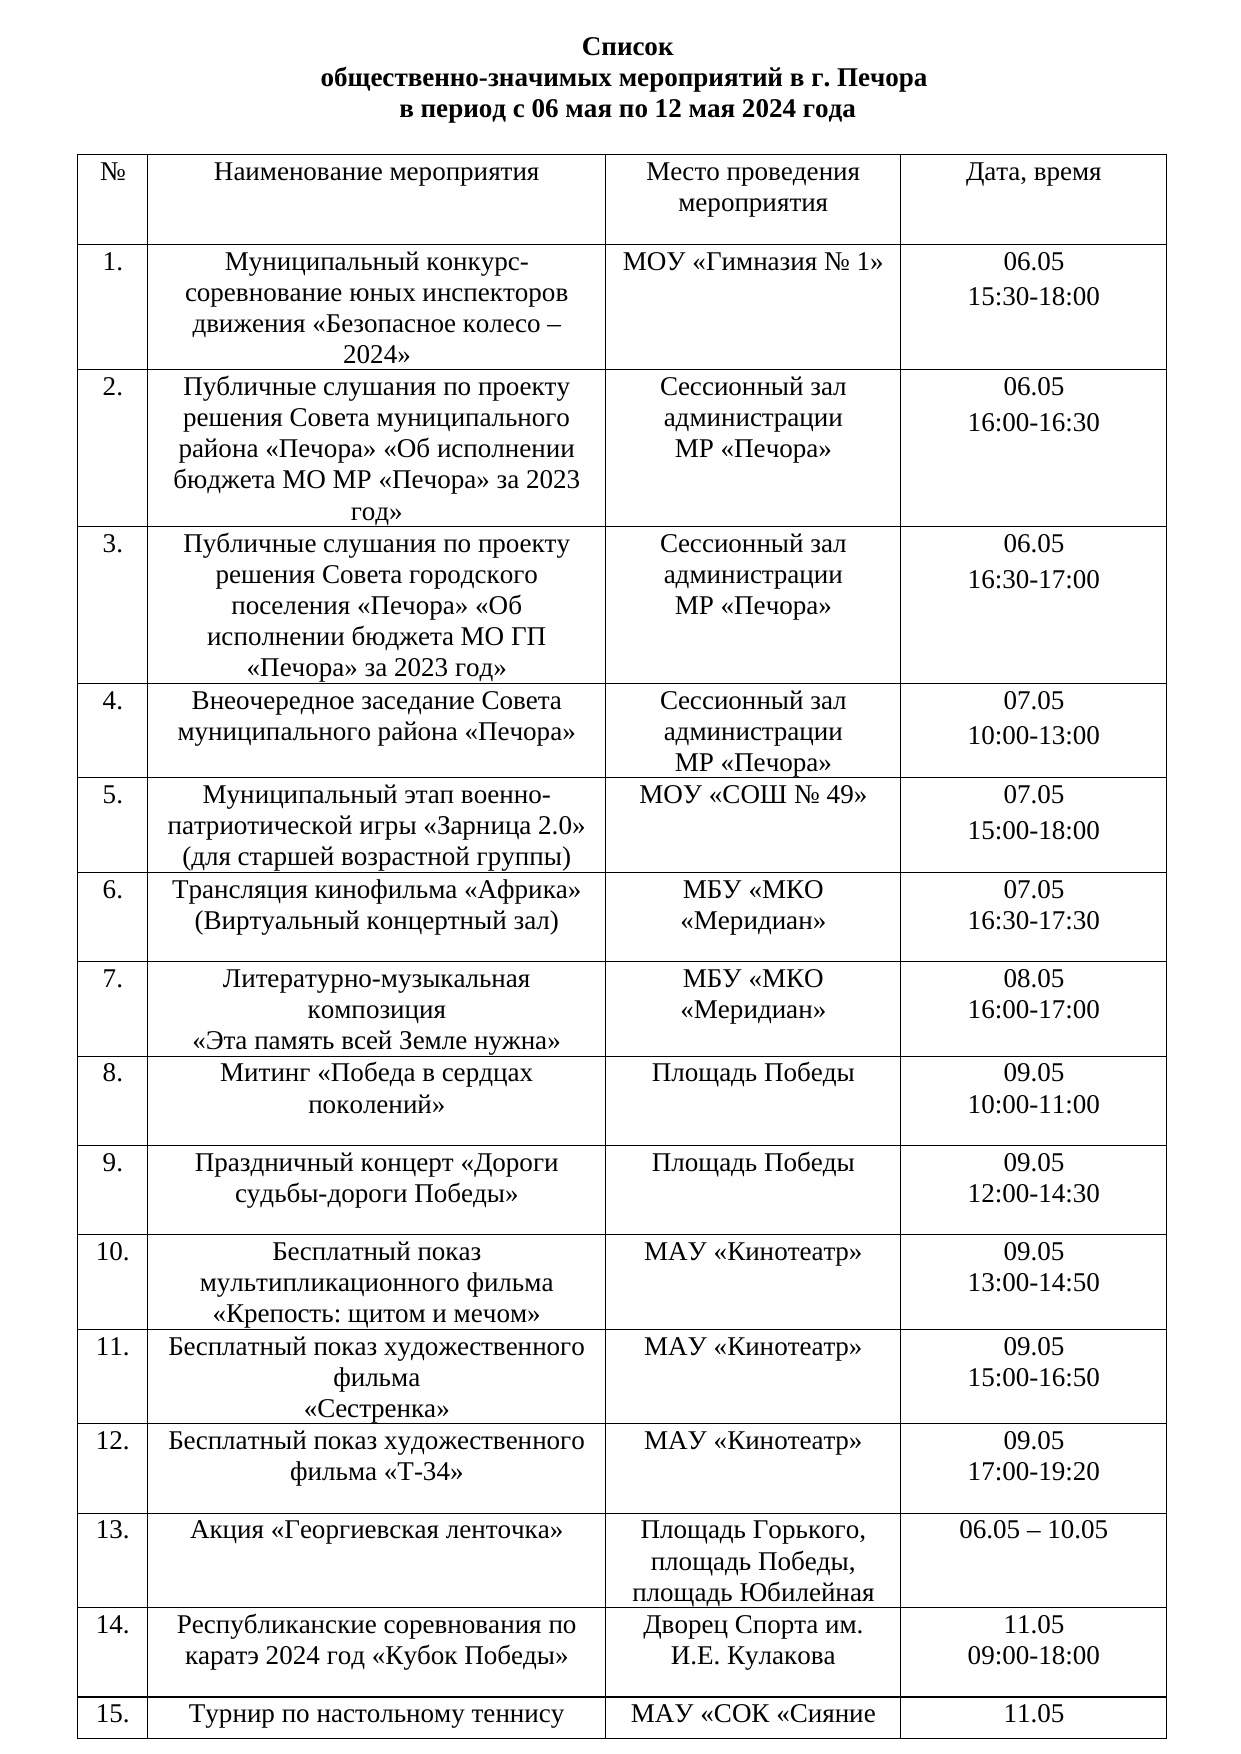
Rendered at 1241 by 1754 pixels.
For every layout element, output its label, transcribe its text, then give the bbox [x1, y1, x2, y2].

table_cell 1. [78, 245, 147, 369]
table_cell 09.05 15:00-16:50 [901, 1330, 1166, 1423]
text Список [89, 29, 1166, 61]
table_cell Дворец Спорта им. И.Е. Кулакова [606, 1608, 900, 1696]
table_cell Муниципальный этап военно-патриотической игры «Зарница 2.0» (для старшей возрастной группы) [148, 778, 605, 872]
table_cell 2. [78, 370, 147, 526]
table_cell Сессионный зал администрации МР «Печора» [606, 370, 900, 526]
table_header Место проведения мероприятия [606, 155, 900, 243]
table_cell МОУ «Гимназия № 1» [606, 245, 900, 369]
table_header Наименование мероприятия [148, 155, 605, 243]
table_cell 8. [78, 1057, 147, 1145]
table_cell МАУ «Кинотеатр» [606, 1330, 900, 1423]
table_cell 07.05 16:30-17:30 [901, 873, 1166, 961]
table_cell Бесплатный показ художественного фильма «Сестренка» [148, 1330, 605, 1423]
text общественно-значимых мероприятий в г. Печора в период с 06 мая по 12 мая 2024 года [89, 61, 1166, 123]
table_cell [148, 1698, 605, 1738]
table_cell МОУ «СОШ № 49» [606, 778, 900, 872]
table_cell 08.05 16:00-17:00 [901, 962, 1166, 1056]
table_cell 06.05 15:30-18:00 [901, 245, 1166, 369]
table_cell 11. [78, 1330, 147, 1423]
table_cell Акция «Георгиевская ленточка» [148, 1514, 605, 1607]
table_cell 11.05 09:00-18:00 [901, 1608, 1166, 1696]
table_cell 4. [78, 684, 147, 777]
table_cell Республиканские соревнования по каратэ 2024 год «Кубок Победы» [148, 1608, 605, 1696]
table_cell 6. [78, 873, 147, 961]
table_cell Праздничный концерт «Дороги судьбы-дороги Победы» [148, 1146, 605, 1234]
table_cell 11.05 10:00-18:00 [901, 1698, 1166, 1738]
table_cell 12. [78, 1424, 147, 1513]
table_cell Бесплатный показ художественного фильма «Т-34» [148, 1424, 605, 1513]
table_cell 07.05 15:00-18:00 [901, 778, 1166, 872]
table_cell 9. [78, 1146, 147, 1234]
table_cell 15. [78, 1698, 147, 1738]
table_cell 09.05 17:00-19:20 [901, 1424, 1166, 1513]
table_cell 09.05 10:00-11:00 [901, 1057, 1166, 1145]
table_cell МБУ «МКО «Меридиан» [606, 873, 900, 961]
table_cell 06.05 16:30-17:00 [901, 527, 1166, 683]
table_cell Митинг «Победа в сердцах поколений» [148, 1057, 605, 1145]
table_cell 09.05 13:00-14:50 [901, 1235, 1166, 1329]
table_cell 09.05 12:00-14:30 [901, 1146, 1166, 1234]
table_cell МБУ «МКО «Меридиан» [606, 962, 900, 1056]
table_cell МАУ «Кинотеатр» [606, 1235, 900, 1329]
table_cell 3. [78, 527, 147, 683]
table_cell 5. [78, 778, 147, 872]
table_cell 06.05 – 10.05 [901, 1514, 1166, 1607]
table_cell Публичные слушания по проекту решения Совета городского поселения «Печора» «Об исполнении бюджета МО ГП «Печора» за 2023 год» [148, 527, 605, 683]
table_header № [78, 155, 147, 243]
table_cell Площадь Победы [606, 1057, 900, 1145]
table_cell Площадь Победы [606, 1146, 900, 1234]
table_cell МАУ «Кинотеатр» [606, 1424, 900, 1513]
table_cell 7. [78, 962, 147, 1056]
table_cell 13. [78, 1514, 147, 1607]
table_cell Публичные слушания по проекту решения Совета муниципального района «Печора» «Об исполнении бюджета МО МР «Печора» за 2023 год» [148, 370, 605, 526]
table_cell Литературно-музыкальная композиция «Эта память всей Земле нужна» [148, 962, 605, 1056]
table_cell 14. [78, 1608, 147, 1696]
table_cell Площадь Горького, площадь Победы, площадь Юбилейная [606, 1514, 900, 1607]
table_cell 07.05 10:00-13:00 [901, 684, 1166, 777]
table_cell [606, 1698, 900, 1738]
table_cell Сессионный зал администрации МР «Печора» [606, 527, 900, 683]
table_cell Внеочередное заседание Совета муниципального района «Печора» [148, 684, 605, 777]
table_cell 10. [78, 1235, 147, 1329]
table_cell 06.05 16:00-16:30 [901, 370, 1166, 526]
table_header Дата, время [901, 155, 1166, 243]
table_cell Трансляция кинофильма «Африка» (Виртуальный концертный зал) [148, 873, 605, 961]
table_cell Сессионный зал администрации МР «Печора» [606, 684, 900, 777]
table_cell Муниципальный конкурс-соревнование юных инспекторов движения «Безопасное колесо – 2024» [148, 245, 605, 369]
table_cell Бесплатный показ мультипликационного фильма «Крепость: щитом и мечом» [148, 1235, 605, 1329]
